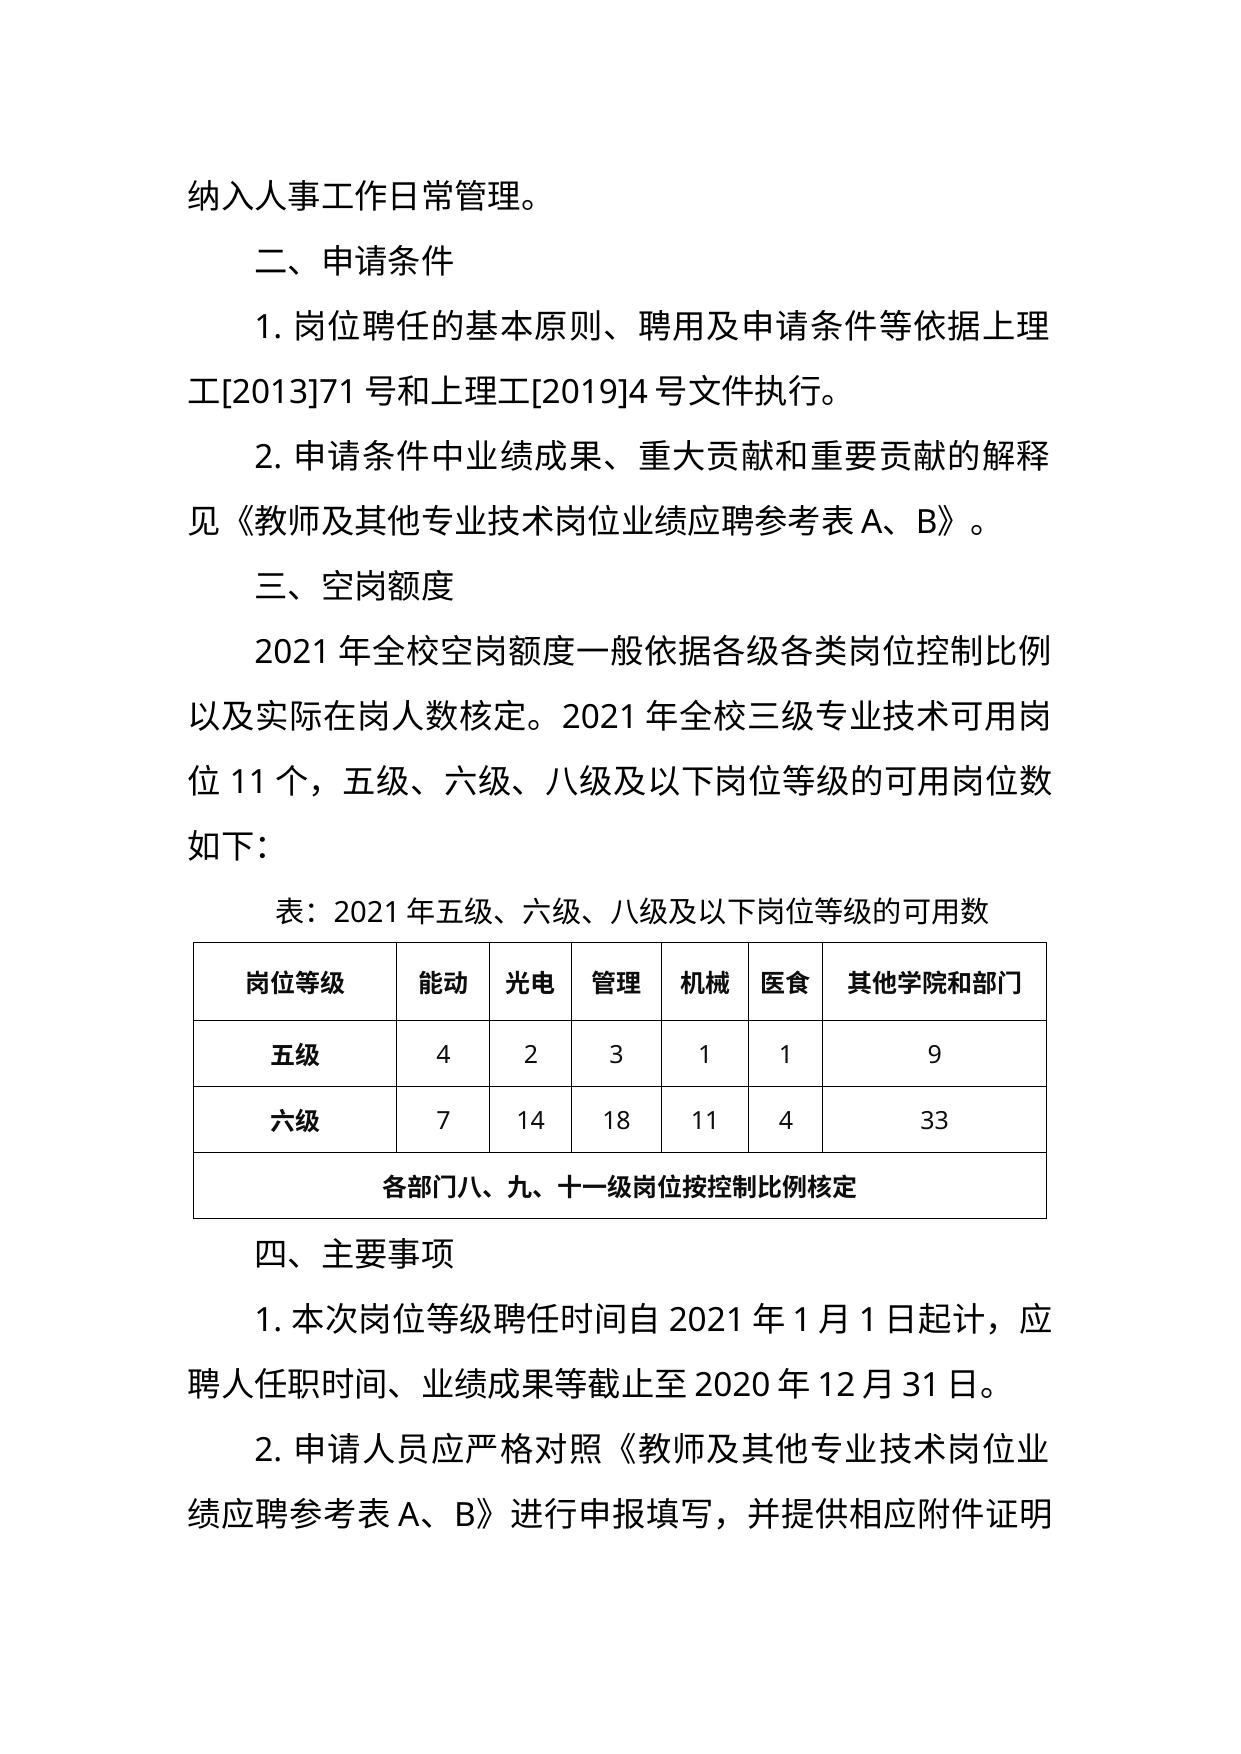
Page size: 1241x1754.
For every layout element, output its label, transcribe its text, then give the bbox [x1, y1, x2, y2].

table_cell 11 [662, 1087, 748, 1152]
text 2021年全校空岗额度一般依据各级各类岗位控制比例以及实际在岗人数核定。2021年全校三级专业技术可用岗位 11个，五级、六级、八级及以下岗位等级的可用岗位数如下： [187, 617, 1053, 877]
table_cell 4 [397, 1021, 489, 1086]
table_cell 1 [662, 1021, 748, 1086]
text 1. 本次岗位等级聘任时间自2021年1月1日起计，应聘人任职时间、业绩成果等截止至2020年12月31日。 [187, 1284, 1053, 1414]
text 1. 岗位聘任的基本原则、聘用及申请条件等依据上理工[2013]71号和上理工[2019]4号文件执行。 [187, 292, 1053, 422]
table_cell 五级 [194, 1021, 396, 1086]
table_header 管理 [572, 943, 661, 1020]
table_header 岗位等级 [194, 943, 396, 1020]
text 二、申请条件 [187, 227, 1053, 292]
text 2. 申请条件中业绩成果、重大贡献和重要贡献的解释见《教师及其他专业技术岗位业绩应聘参考表A、B》。 [187, 422, 1053, 552]
table_header 其他学院和部门 [823, 943, 1046, 1020]
table_cell 3 [572, 1021, 661, 1086]
table_cell 2 [490, 1021, 571, 1086]
table_cell 1 [749, 1021, 822, 1086]
table_cell 各部门八、九、十一级岗位按控制比例核定 [194, 1153, 1046, 1218]
table_cell 9 [823, 1021, 1046, 1086]
table_header 能动 [397, 943, 489, 1020]
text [187, 1414, 1053, 1544]
text 三、空岗额度 [187, 552, 1053, 617]
table_cell 4 [749, 1087, 822, 1152]
table_header 机械 [662, 943, 748, 1020]
table_cell 7 [397, 1087, 489, 1152]
table_cell 18 [572, 1087, 661, 1152]
table_cell 33 [823, 1087, 1046, 1152]
table_header 光电 [490, 943, 571, 1020]
text 表：2021年五级、六级、八级及以下岗位等级的可用数 [187, 877, 1053, 942]
table_cell 六级 [194, 1087, 396, 1152]
table_header 医食 [749, 943, 822, 1020]
table_cell 14 [490, 1087, 571, 1152]
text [187, 162, 1053, 227]
text 四、主要事项 [187, 1219, 1053, 1284]
